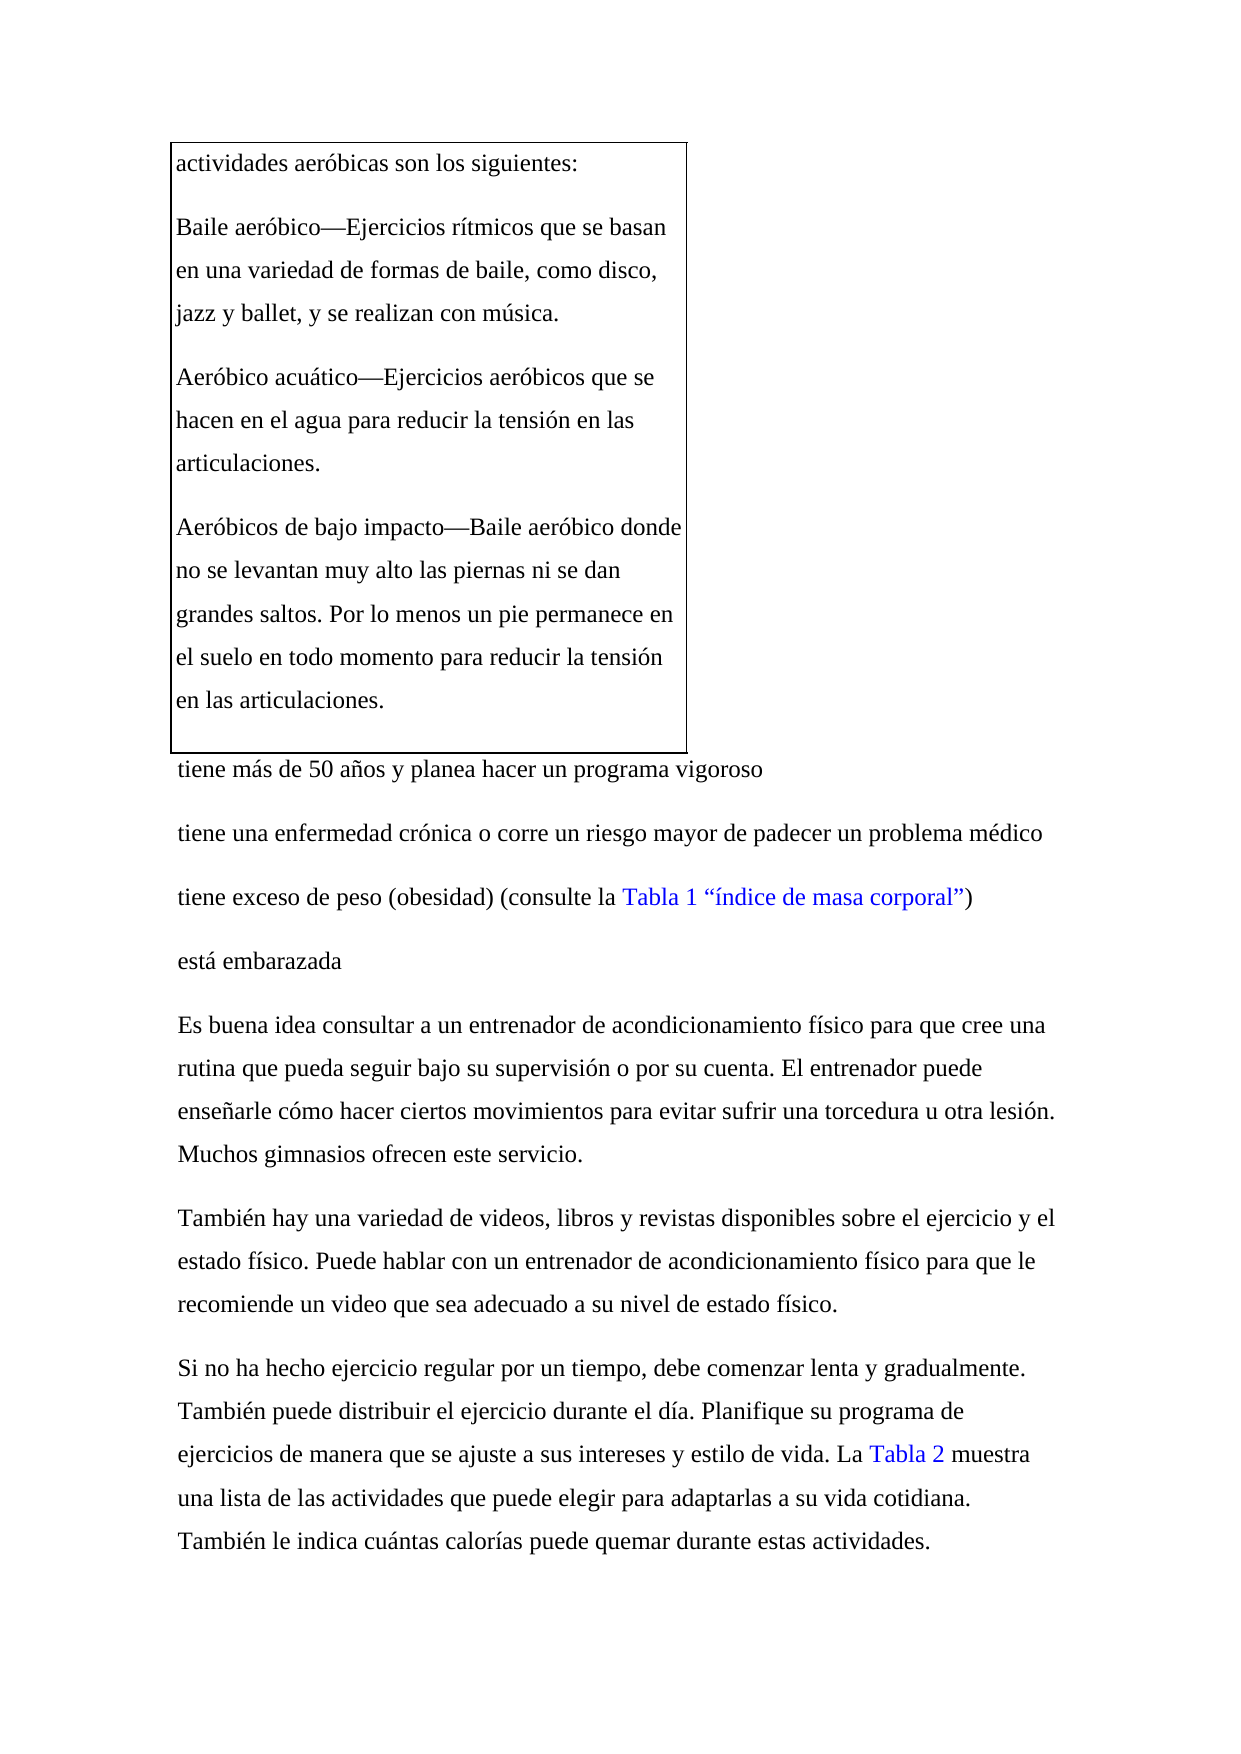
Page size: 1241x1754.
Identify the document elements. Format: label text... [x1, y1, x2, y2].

text está embarazada [177, 946, 1063, 974]
text Si no ha hecho ejercicio regular por un tiempo, debe comenzar lenta y gradualmente. También puede distribuir el ejercicio durante el día. Planifique su programa de ejercicios de manera que se ajuste a sus intereses y estilo de vida. La Tabla 2 muestra una lista de las actividades que puede elegir para adaptarlas a su vida cotidiana. También le indica cuántas calorías puede quemar durante estas actividades. [177, 1353, 1063, 1554]
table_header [172, 143, 686, 752]
text Es buena idea consultar a un entrenador de acondicionamiento físico para que cree una rutina que pueda seguir bajo su supervisión o por su cuenta. El entrenador puede enseñarle cómo hacer ciertos movimientos para evitar sufrir una torcedura u otra lesión. Muchos gimnasios ofrecen este servicio. [177, 1010, 1063, 1168]
text tiene una enfermedad crónica o corre un riesgo mayor de padecer un problema médico [177, 818, 1063, 847]
text tiene más de 50 años y planea hacer un programa vigoroso [177, 754, 1063, 783]
text También hay una variedad de videos, libros y revistas disponibles sobre el ejercicio y el estado físico. Puede hablar con un entrenador de acondicionamiento físico para que le recomiende un video que sea adecuado a su nivel de estado físico. [177, 1203, 1063, 1318]
text tiene exceso de peso (obesidad) (consulte la Tabla 1 “índice de masa corporal”) [177, 882, 1063, 911]
